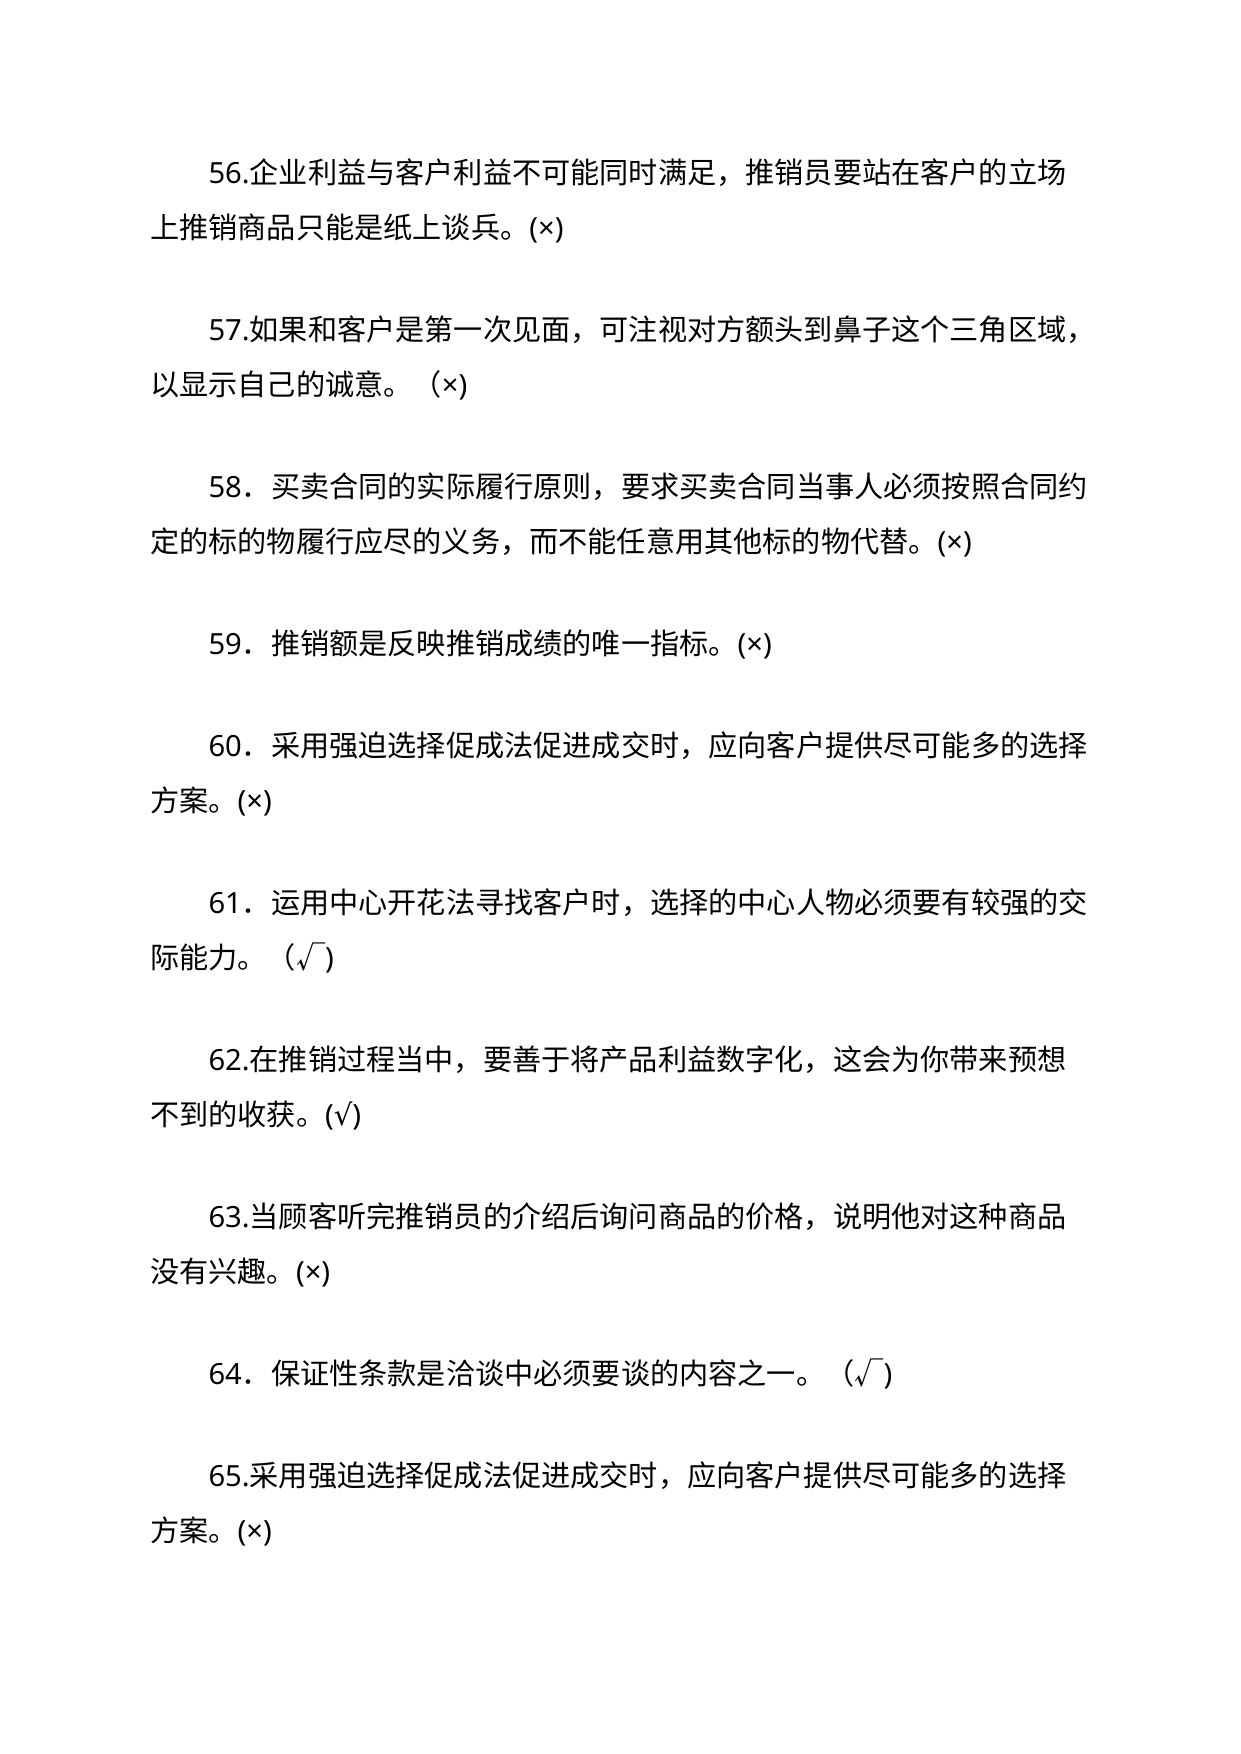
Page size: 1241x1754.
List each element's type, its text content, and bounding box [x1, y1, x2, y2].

text 63.当顾客听完推销员的介绍后询问商品的价格，说明他对这种商品没有兴趣。(×) [150, 1194, 1090, 1291]
text 56.企业利益与客户利益不可能同时满足，推销员要站在客户的立场上推销商品只能是纸上谈兵。(×) [150, 150, 1090, 247]
text 61．运用中心开花法寻找客户时，选择的中心人物必须要有较强的交际能力。（√) [150, 880, 1090, 977]
text 62.在推销过程当中，要善于将产品利益数字化，这会为你带来预想不到的收获。(√) [150, 1037, 1090, 1134]
text 65.采用强迫选择促成法促进成交时，应向客户提供尽可能多的选择方案。(×) [150, 1453, 1090, 1550]
text 58．买卖合同的实际履行原则，要求买卖合同当事人必须按照合同约定的标的物履行应尽的义务，而不能任意用其他标的物代替。(×) [150, 464, 1090, 561]
text 60．采用强迫选择促成法促进成交时，应向客户提供尽可能多的选择方案。(×) [150, 723, 1090, 820]
text 57.如果和客户是第一次见面，可注视对方额头到鼻子这个三角区域，以显示自己的诚意。（×) [150, 307, 1090, 404]
text 64．保证性条款是洽谈中必须要谈的内容之一。（√) [150, 1351, 1090, 1393]
text 59．推销额是反映推销成绩的唯一指标。(×) [150, 621, 1090, 663]
